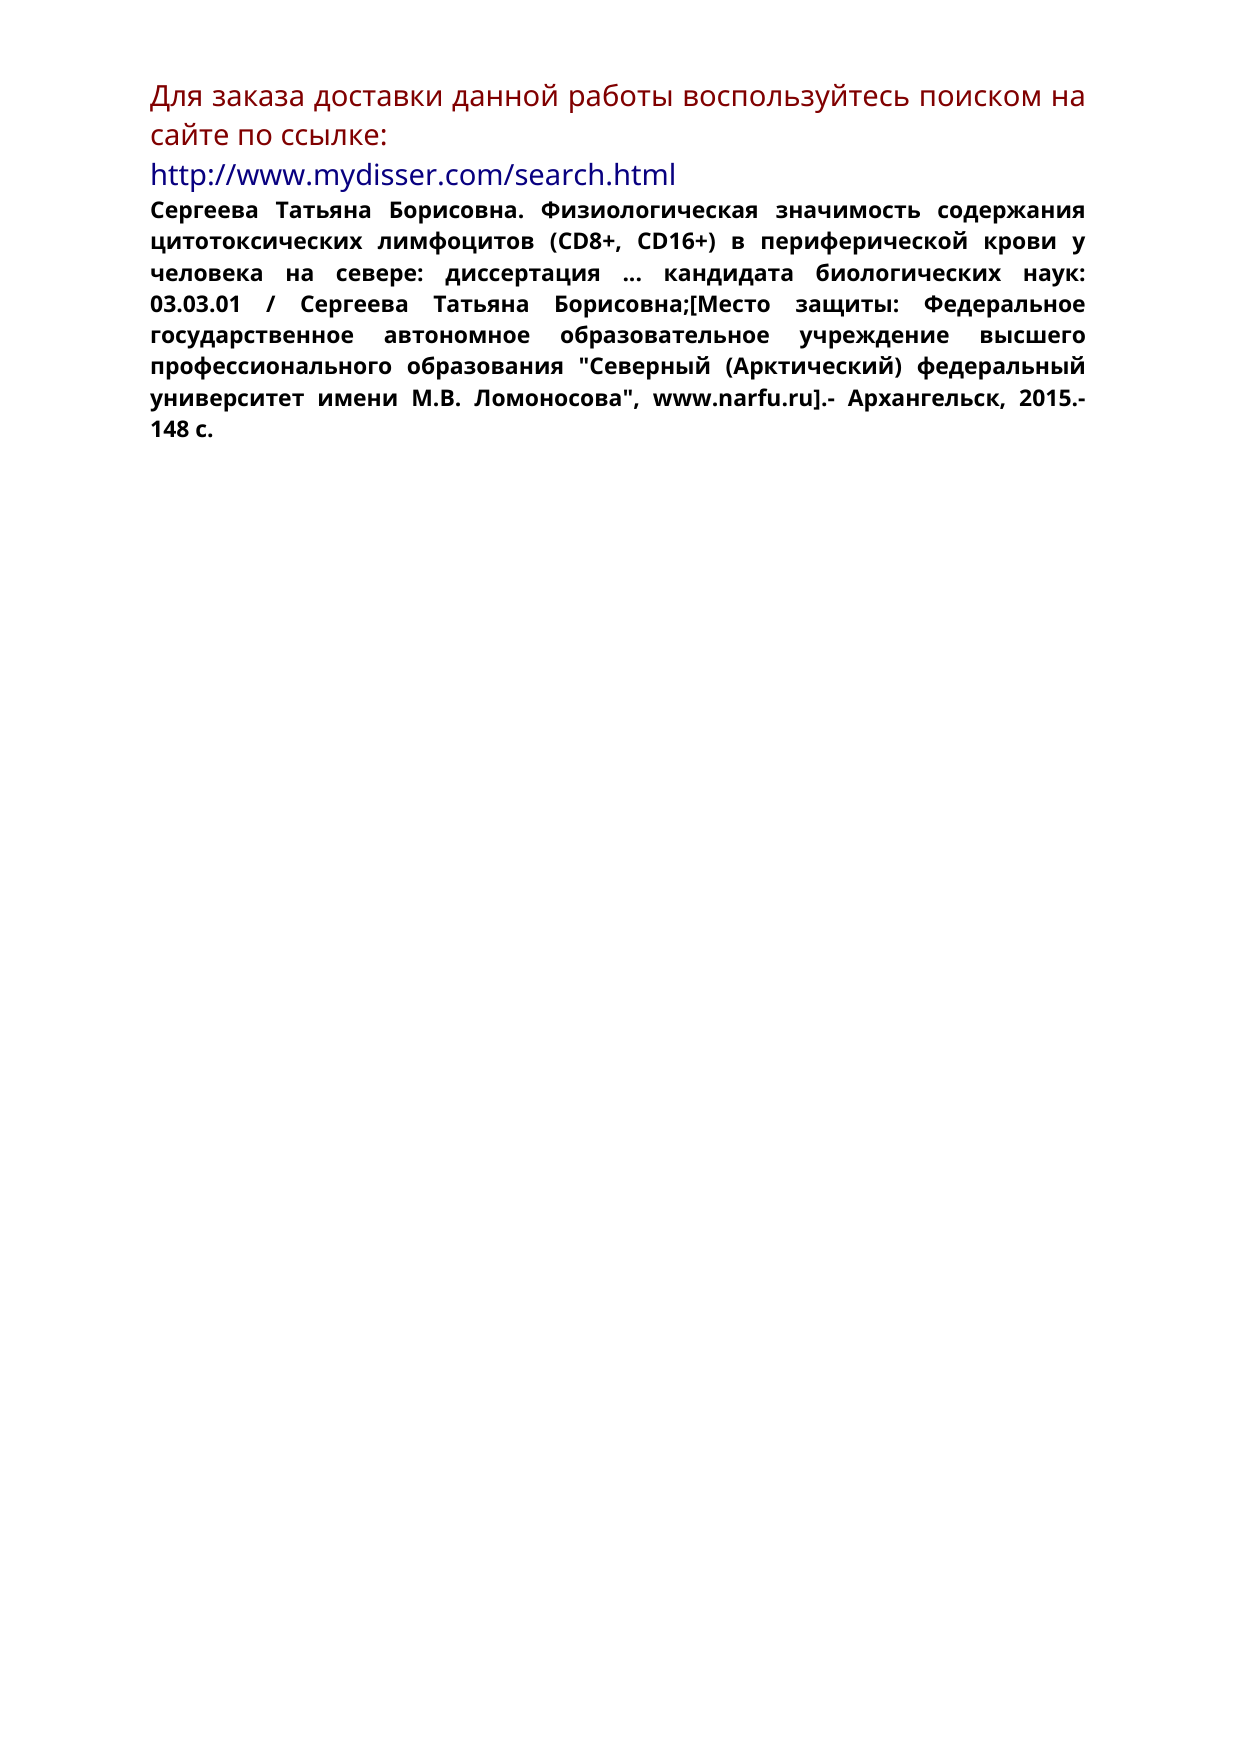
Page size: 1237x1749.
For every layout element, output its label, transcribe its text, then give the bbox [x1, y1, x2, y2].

text Сергеева Татьяна Борисовна. Физиологическая значимость содержания цитотоксических лимфоцитов (CD8+, CD16+) в периферической крови у человека на севере: диссертация ... кандидата биологических наук: 03.03.01 / Сергеева Татьяна Борисовна;[Место защиты: Федеральное государственное автономное образовательное учреждение высшего профессионального образования "Северный (Арктический) федеральный университет имени М.В. Ломоносова", www.narfu.ru].- Архангельск, 2015.- 148 с. [150, 194, 1086, 444]
